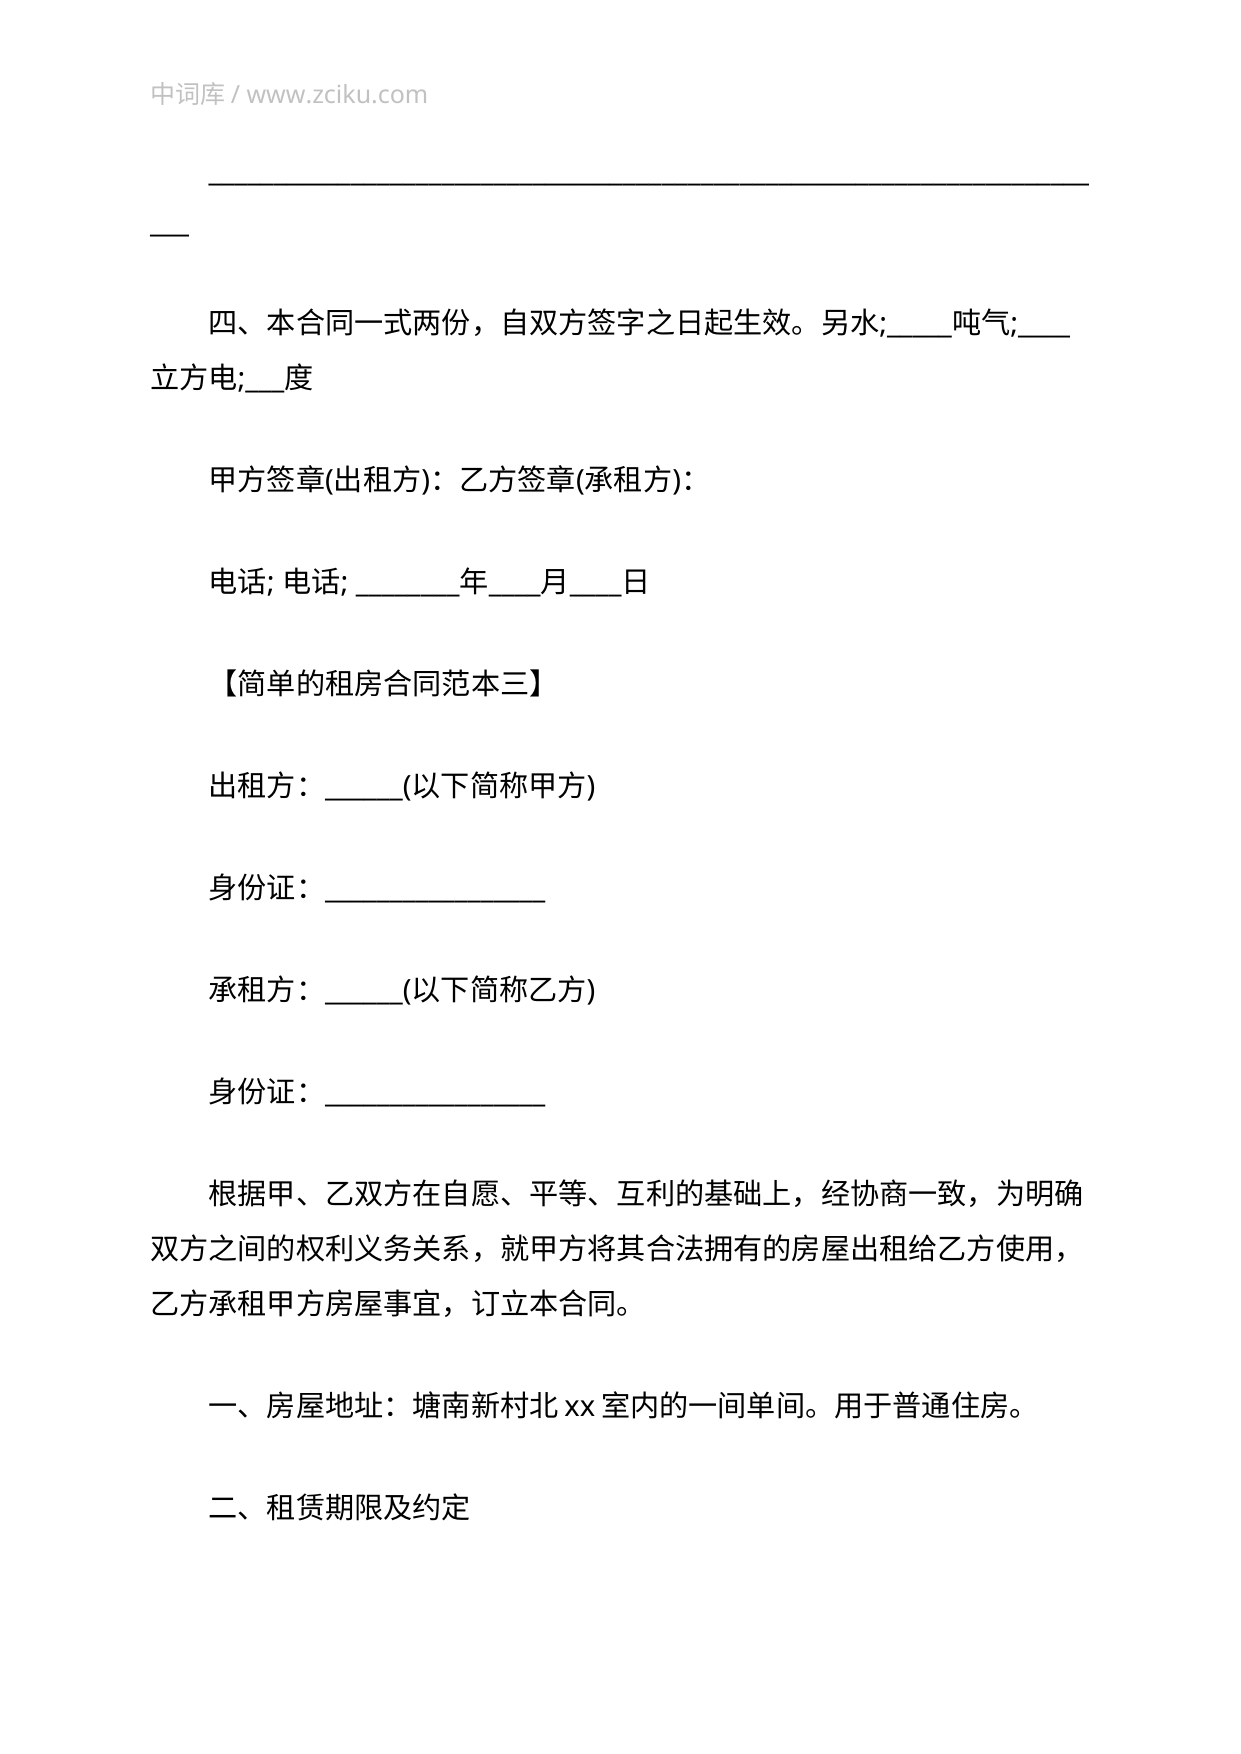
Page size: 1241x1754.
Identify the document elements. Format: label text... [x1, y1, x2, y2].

text 四、本合同一式两份，自双方签字之日起生效。另水;_____吨气;____立方电;___度 [150, 300, 1090, 397]
text 甲方签章(出租方)：乙方签章(承租方)： [150, 457, 1090, 499]
text 二、租赁期限及约定 [150, 1484, 1090, 1526]
text 身份证：_________________ [150, 1069, 1090, 1111]
text 电话; 电话; ________年____月____日 [150, 559, 1090, 601]
text 根据甲、乙双方在自愿、平等、互利的基础上，经协商一致，为明确双方之间的权利义务关系，就甲方将其合法拥有的房屋出租给乙方使用，乙方承租甲方房屋事宜，订立本合同。 [150, 1171, 1090, 1323]
text 【简单的租房合同范本三】 [150, 661, 1090, 703]
text 出租方：______(以下简称甲方) [150, 763, 1090, 805]
text 承租方：______(以下简称乙方) [150, 967, 1090, 1009]
text _______________________________________________________________________ [150, 150, 1090, 241]
text 身份证：_________________ [150, 865, 1090, 907]
text 一、房屋地址：塘南新村北xx室内的一间单间。用于普通住房。 [150, 1382, 1090, 1424]
